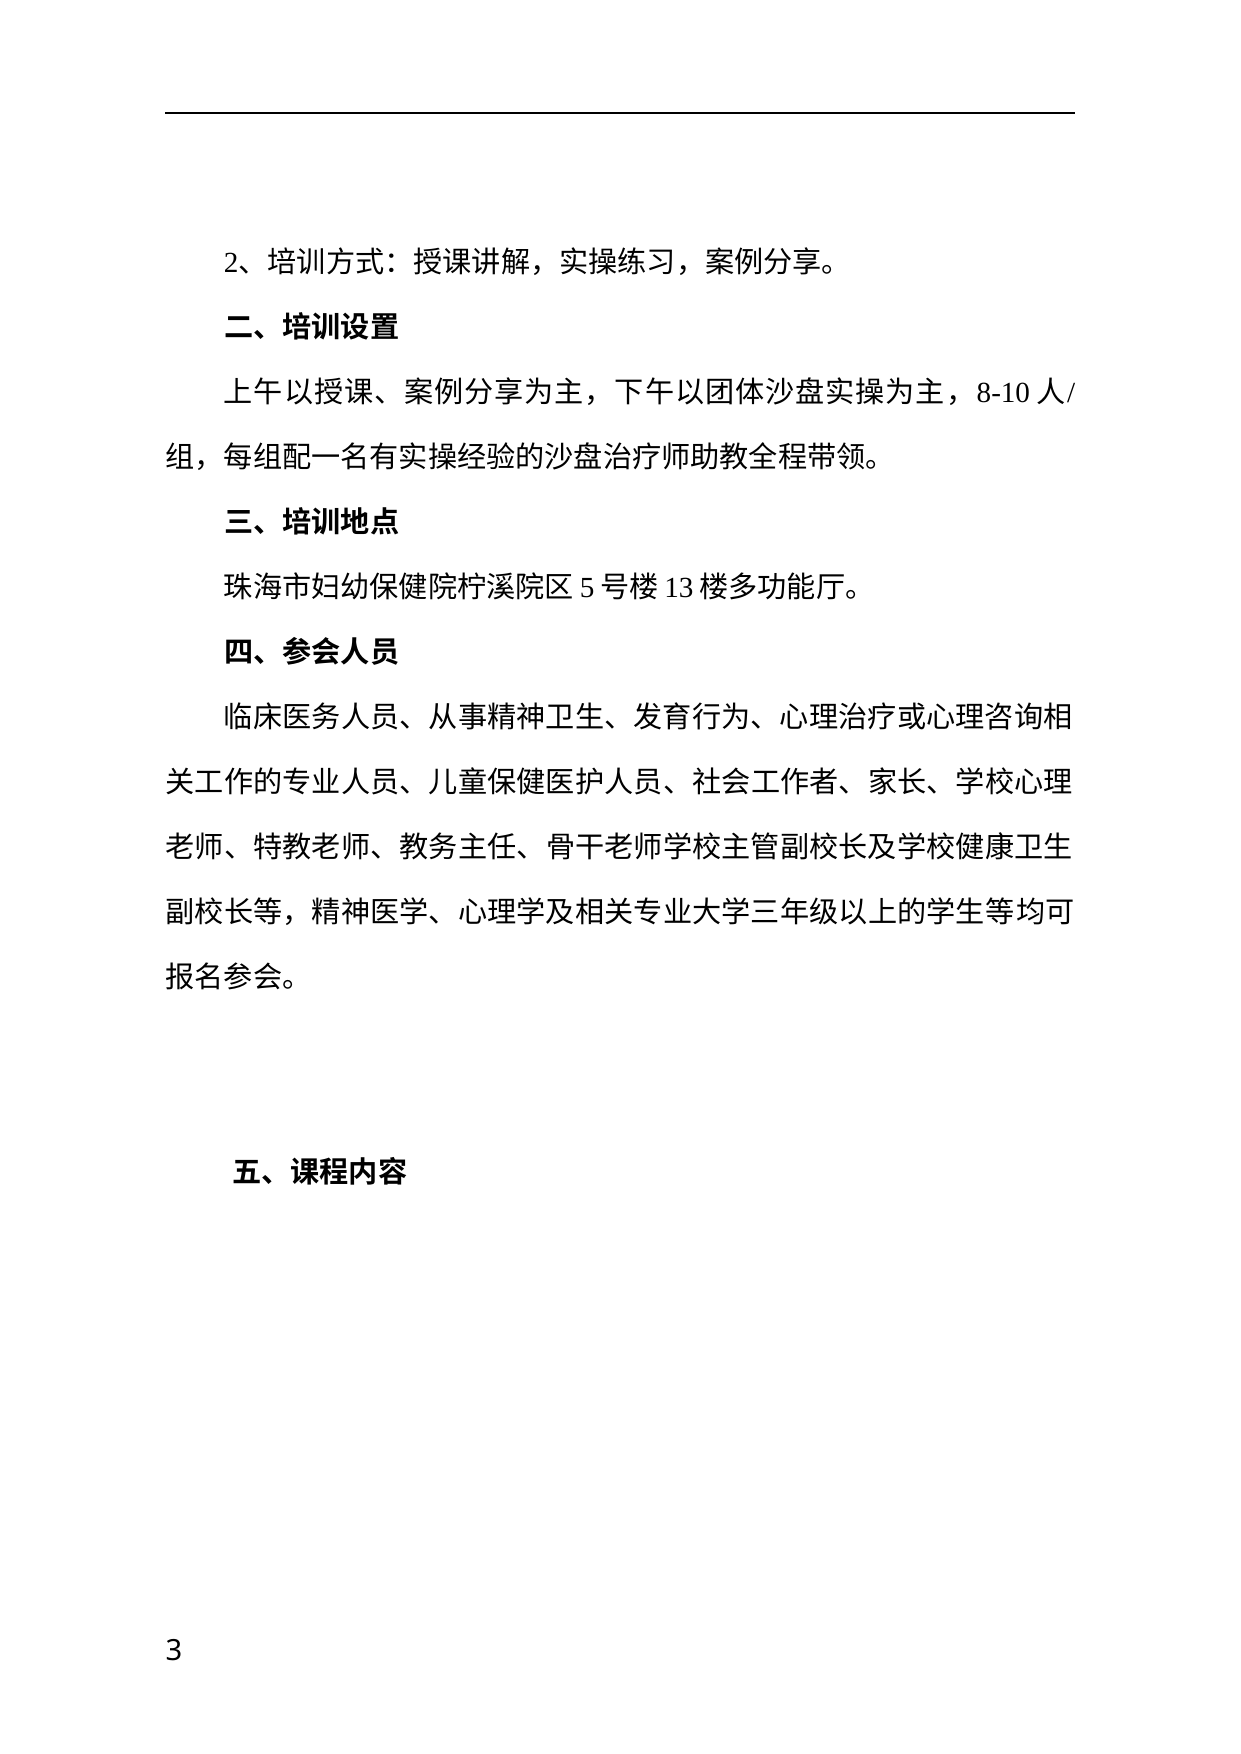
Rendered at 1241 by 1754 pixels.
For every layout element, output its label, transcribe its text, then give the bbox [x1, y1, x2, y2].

text 珠海市妇幼保健院柠溪院区5号楼13楼多功能厅。 [165, 552, 1075, 617]
text 五、课程内容 [232, 1137, 1075, 1202]
text 四、参会人员 [165, 617, 1075, 682]
text 上午以授课、案例分享为主，下午以团体沙盘实操为主，8-10人/组，每组配一名有实操经验的沙盘治疗师助教全程带领。 [165, 357, 1075, 487]
text 二、培训设置 [165, 292, 1075, 357]
text 2、培训方式：授课讲解，实操练习，案例分享。 [165, 227, 1075, 292]
text 临床医务人员、从事精神卫生、发育行为、心理治疗或心理咨询相关工作的专业人员、儿童保健医护人员、社会工作者、家长、学校心理老师、特教老师、教务主任、骨干老师学校主管副校长及学校健康卫生副校长等，精神医学、心理学及相关专业大学三年级以上的学生等均可报名参会。 [165, 682, 1075, 1007]
text 三、培训地点 [165, 487, 1075, 552]
